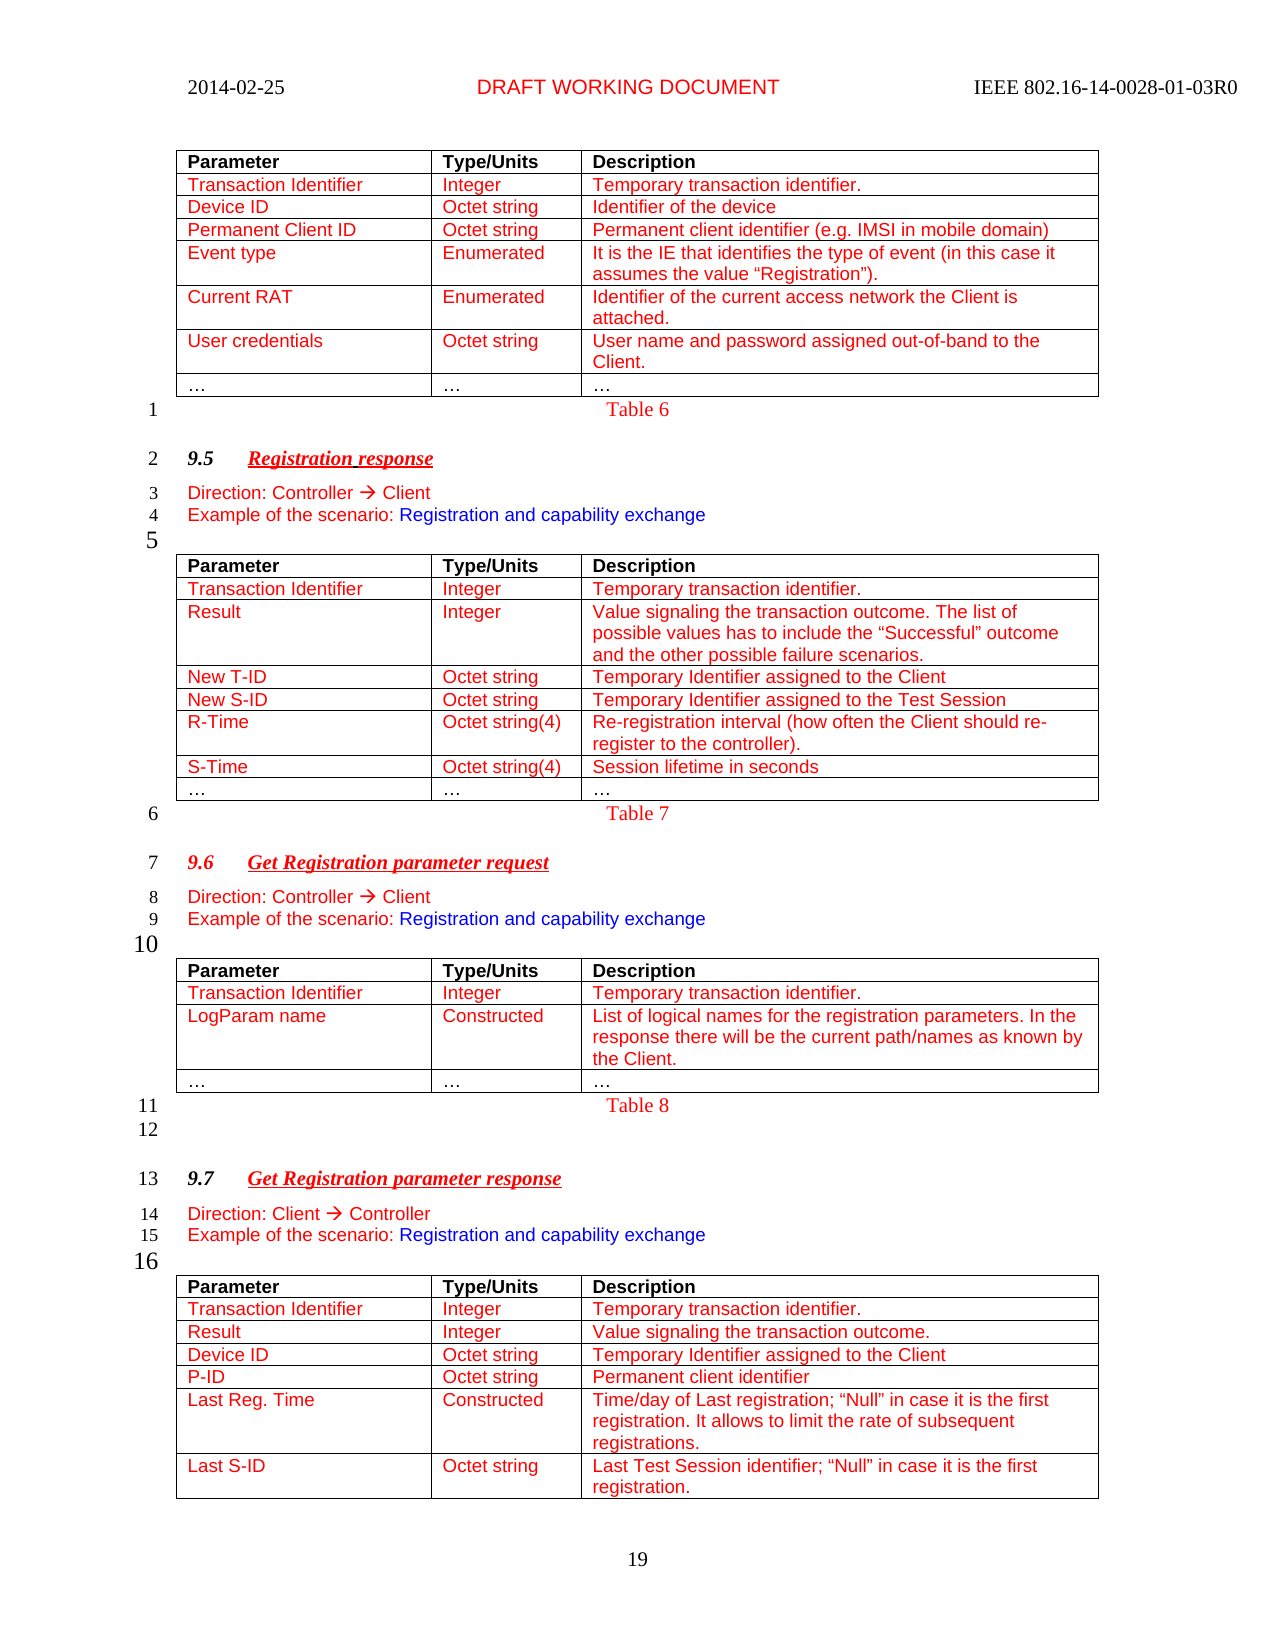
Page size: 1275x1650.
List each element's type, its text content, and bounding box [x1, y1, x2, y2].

table_cell Permanent client identifier [582, 1366, 1098, 1388]
table_cell Temporary Identifier assigned to the Client [582, 666, 1098, 688]
table_cell Transaction Identifier [177, 982, 431, 1003]
table_header Parameter [177, 151, 431, 173]
table_cell Integer [432, 578, 581, 599]
table_cell Octet string [432, 219, 581, 240]
table_cell Integer [432, 982, 581, 1003]
table_header Type/Units [432, 555, 581, 577]
table_cell Permanent Client ID [177, 219, 431, 240]
table_cell Integer [432, 174, 581, 195]
table_cell Event type [177, 241, 431, 284]
table_header Type/Units [432, 959, 581, 981]
text Direction: Client Controller [187, 1203, 1087, 1224]
table_cell Last Reg. Time [177, 1389, 431, 1453]
text Direction: Controller Client [187, 482, 1087, 504]
table_cell Value signaling the transaction outcome. The list of possible values has to include the “Successful” outcome and the other possible failure scenarios. [582, 600, 1098, 665]
table_cell Temporary Identifier assigned to the Test Session [582, 689, 1098, 710]
subtitle Get Registration parameter response [187, 1166, 1087, 1190]
subtitle Get Registration parameter request [187, 850, 1087, 874]
table_header Description [582, 959, 1098, 981]
subtitle Registration response [187, 446, 1087, 470]
table_cell … [582, 1070, 1098, 1092]
table_cell New T-ID [177, 666, 431, 688]
table_cell Integer [432, 1298, 581, 1320]
table_cell … [582, 374, 1098, 396]
table_cell It is the IE that identifies the type of event (in this case it assumes the value “Registration”). [582, 241, 1098, 284]
table_cell Temporary transaction identifier. [582, 982, 1098, 1003]
table_cell List of logical names for the registration parameters. In the response there will be the current path/names as known by the Client. [582, 1005, 1098, 1069]
table_cell Current RAT [177, 286, 431, 329]
table_cell Temporary transaction identifier. [582, 578, 1098, 599]
table_cell New S-ID [177, 689, 431, 710]
table_cell Constructed [432, 1389, 581, 1453]
text Table 6 [187, 397, 1087, 421]
table_cell … [177, 778, 431, 800]
table_cell Octet string [432, 196, 581, 218]
table_cell Transaction Identifier [177, 174, 431, 195]
table_cell … [582, 778, 1098, 800]
table_cell Permanent client identifier (e.g. IMSI in mobile domain) [582, 219, 1098, 240]
table_cell Octet string(4) [432, 711, 581, 754]
table_header Description [582, 555, 1098, 577]
table_header Type/Units [432, 1276, 581, 1297]
table_cell Transaction Identifier [177, 1298, 431, 1320]
table_cell Octet string [432, 330, 581, 373]
table_cell Octet string [432, 1454, 581, 1497]
table_cell Integer [432, 600, 581, 665]
table_cell Session lifetime in seconds [582, 756, 1098, 777]
table_cell Device ID [177, 1344, 431, 1365]
table_cell Last Test Session identifier; “Null” in case it is the first registration. [582, 1454, 1098, 1497]
table_cell … [177, 374, 431, 396]
table_header Type/Units [432, 151, 581, 173]
table_cell R-Time [177, 711, 431, 754]
table_cell Enumerated [432, 241, 581, 284]
table_cell Octet string(4) [432, 756, 581, 777]
text Example of the scenario: Registration and capability exchange [187, 504, 1087, 525]
table_cell Value signaling the transaction outcome. [582, 1321, 1098, 1342]
table_cell Temporary Identifier assigned to the Client [582, 1344, 1098, 1365]
table_cell Octet string [432, 1344, 581, 1365]
table_cell Octet string [432, 1366, 581, 1388]
table_header Parameter [177, 555, 431, 577]
table_cell Identifier of the device [582, 196, 1098, 218]
table_cell … [432, 1070, 581, 1092]
text Table 8 [187, 1093, 1087, 1117]
table_cell S-Time [177, 756, 431, 777]
table_cell Result [177, 1321, 431, 1342]
table_cell Integer [432, 1321, 581, 1342]
table_cell Re-registration interval (how often the Client should re-register to the controller). [582, 711, 1098, 754]
table_cell … [432, 374, 581, 396]
table_header Description [582, 1276, 1098, 1297]
table_cell Last S-ID [177, 1454, 431, 1497]
table_cell Time/day of Last registration; “Null” in case it is the first registration. It allows to limit the rate of subsequent registrations. [582, 1389, 1098, 1453]
table_cell User name and password assigned out-of-band to the Client. [582, 330, 1098, 373]
table_cell Temporary transaction identifier. [582, 1298, 1098, 1320]
table_cell Result [177, 600, 431, 665]
table_cell Octet string [432, 689, 581, 710]
table_cell … [432, 778, 581, 800]
table_cell User credentials [177, 330, 431, 373]
table_header Description [582, 151, 1098, 173]
table_cell Transaction Identifier [177, 578, 431, 599]
table_cell Constructed [432, 1005, 581, 1069]
table_cell Identifier of the current access network the Client is attached. [582, 286, 1098, 329]
table_cell Device ID [177, 196, 431, 218]
table_cell … [177, 1070, 431, 1092]
text Direction: Controller Client [187, 886, 1087, 908]
table_cell Octet string [432, 666, 581, 688]
table_cell LogParam name [177, 1005, 431, 1069]
text Table 7 [187, 801, 1087, 825]
table_cell P-ID [177, 1366, 431, 1388]
table_header Parameter [177, 959, 431, 981]
table_cell Enumerated [432, 286, 581, 329]
text Example of the scenario: Registration and capability exchange [187, 908, 1087, 929]
table_cell Temporary transaction identifier. [582, 174, 1098, 195]
text Example of the scenario: Registration and capability exchange [187, 1224, 1087, 1246]
table_header Parameter [177, 1276, 431, 1297]
